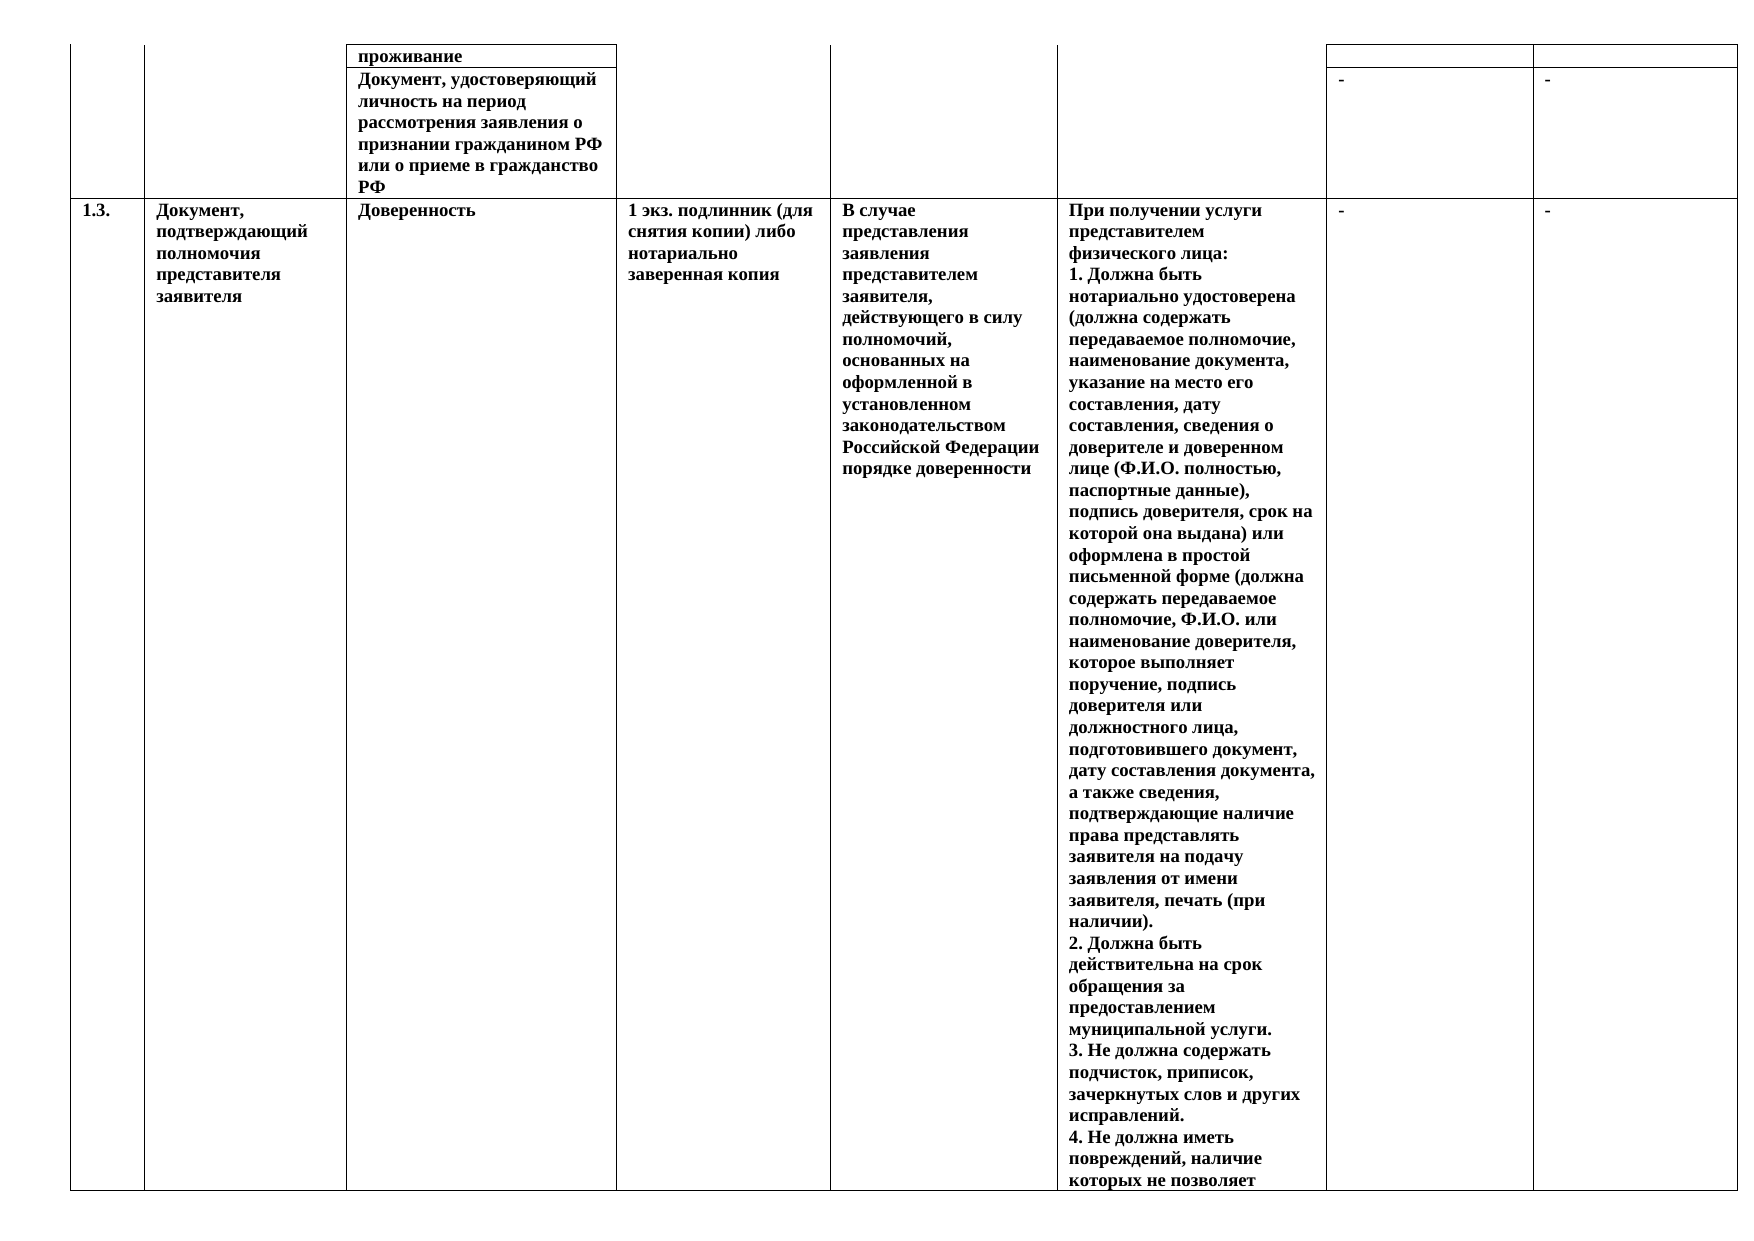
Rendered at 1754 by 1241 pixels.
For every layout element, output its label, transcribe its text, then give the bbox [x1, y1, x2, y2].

table_cell - [1327, 199, 1533, 1190]
table_cell - [1327, 68, 1533, 197]
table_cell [347, 45, 616, 67]
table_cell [831, 199, 1057, 1190]
table_cell - [1327, 45, 1533, 67]
table_cell Документ, удостоверяющий личность на период рассмотрения заявления о признании гражданином РФ или о приеме в гражданство РФ [347, 68, 616, 197]
table_cell - [1534, 68, 1737, 197]
table_cell - [1534, 45, 1737, 67]
table_cell Доверенность [347, 199, 616, 1190]
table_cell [617, 199, 830, 1190]
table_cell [145, 199, 346, 1190]
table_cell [1058, 199, 1326, 1190]
table_cell 1.3. [71, 199, 144, 1190]
table_cell - [1534, 199, 1737, 1190]
